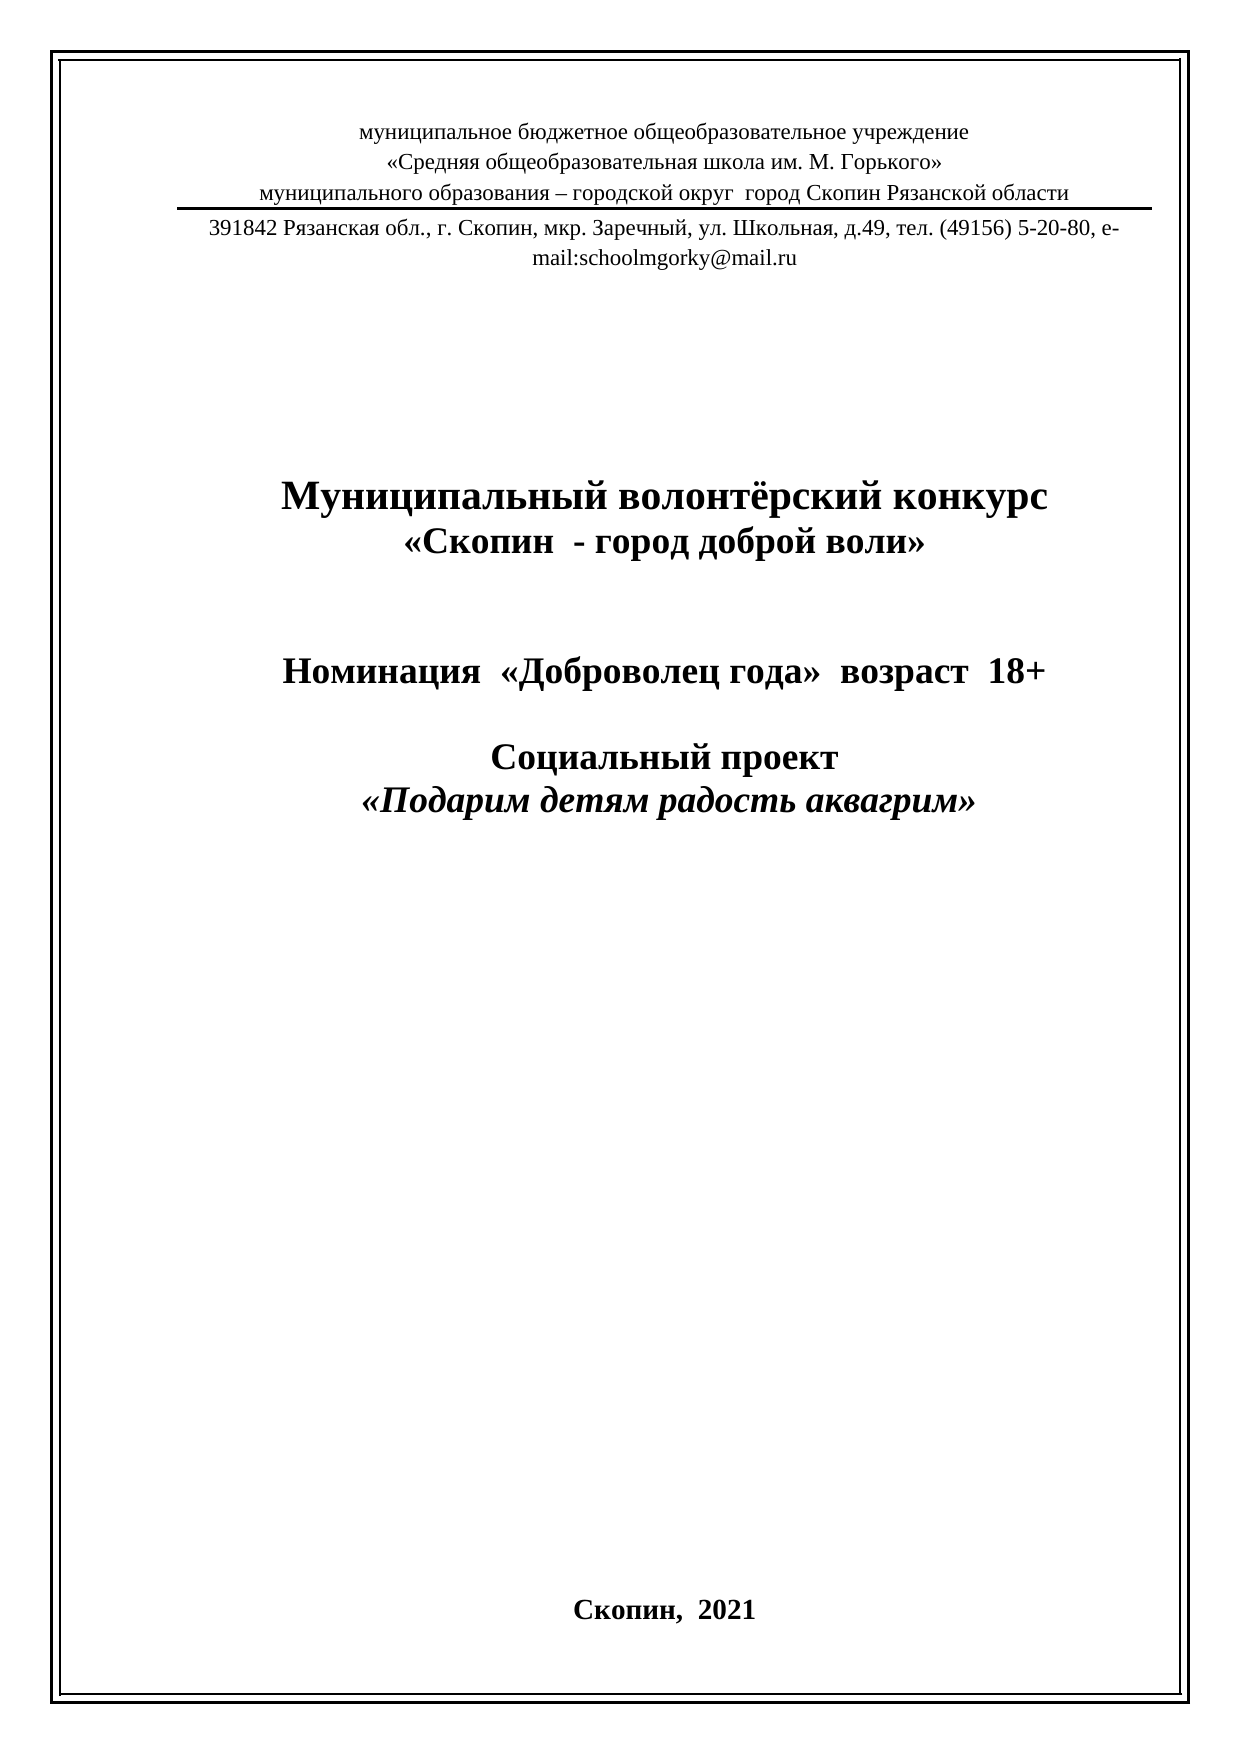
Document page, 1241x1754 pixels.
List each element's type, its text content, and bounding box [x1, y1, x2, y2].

text муниципального образования – городской округ город Скопин Рязанской области [177, 178, 1152, 207]
text 391842 Рязанская обл., г. Скопин, мкр. Заречный, ул. Школьная, д.49, тел. (49156) 5-20-80, e-mail:schoolmgorky@mail.ru [177, 214, 1152, 271]
title «Подарим детям радость аквагрим» [177, 777, 1152, 821]
title Номинация «Доброволец года» возраст 18+ [177, 648, 1152, 691]
title Муниципальный волонтёрский конкурс [177, 471, 1152, 519]
title Скопин, 2021 [177, 1592, 1152, 1626]
title Социальный проект [177, 734, 1152, 777]
text муниципальное бюджетное общеобразовательное учреждение [177, 118, 1152, 144]
text «Средняя общеобразовательная школа им. М. Горького» [177, 148, 1152, 175]
title «Скопин - город доброй воли» [177, 519, 1152, 562]
